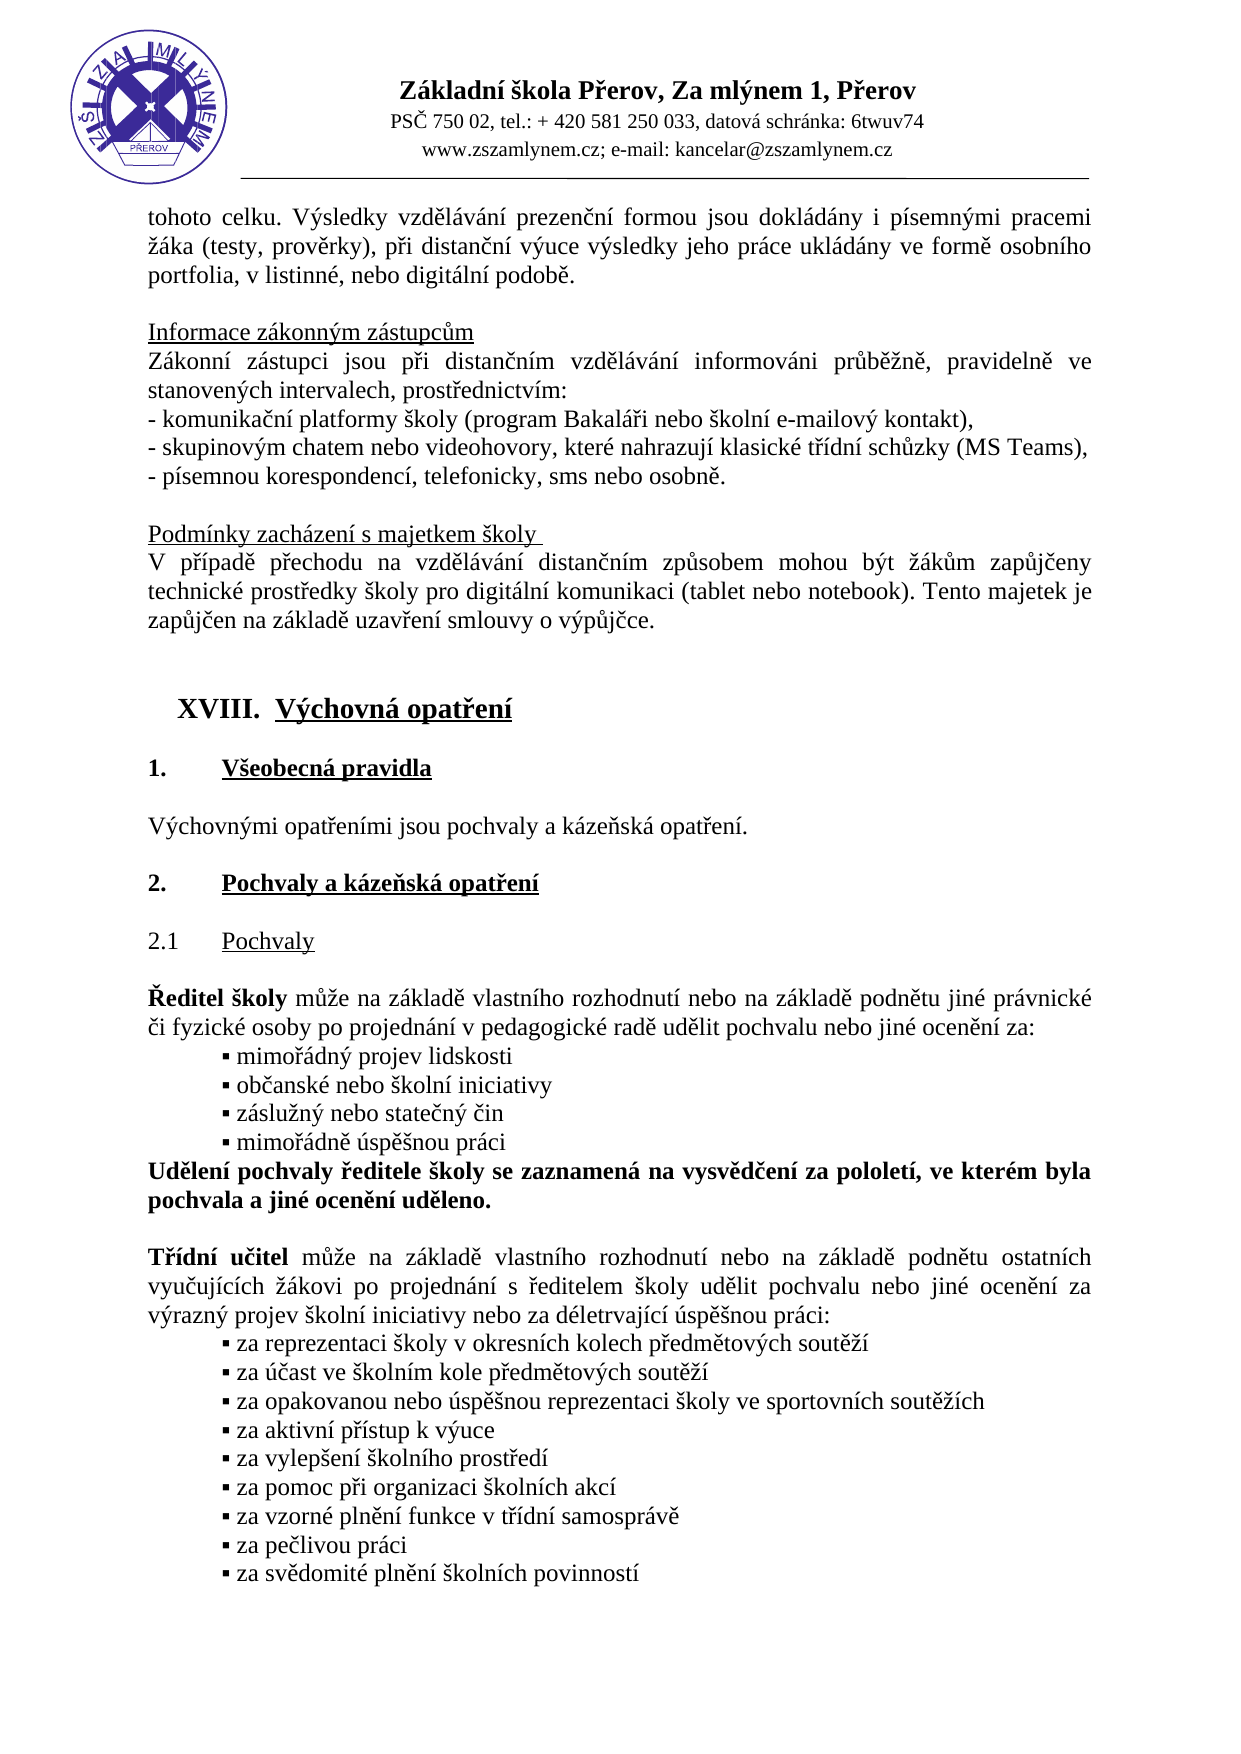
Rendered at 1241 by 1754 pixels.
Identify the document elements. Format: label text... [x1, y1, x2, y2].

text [148, 202, 1093, 289]
text 2. Pochvaly a kázeňská opatření [148, 868, 1093, 897]
text XVIII. Výchovná opatření [148, 691, 1093, 725]
text Podmínky zacházení s majetkem školy [148, 519, 1093, 547]
text ▪ za účast ve školním kole předmětových soutěží [148, 1357, 1093, 1386]
text ▪ za pomoc při organizaci školních akcí [148, 1472, 1093, 1501]
text Třídní učitel může na základě vlastního rozhodnutí nebo na základě podnětu ostatních vyučujících žákovi po projednání s ředitelem školy udělit pochvalu nebo jiné ocenění za výrazný projev školní iniciativy nebo za déletrvající úspěšnou práci: [148, 1242, 1093, 1328]
text Ředitel školy může na základě vlastního rozhodnutí nebo na základě podnětu jiné právnické či fyzické osoby po projednání v pedagogické radě udělit pochvalu nebo jiné ocenění za: [148, 983, 1093, 1041]
text ▪ záslužný nebo statečný čin [148, 1098, 1093, 1127]
text V případě přechodu na vzdělávání distančním způsobem mohou být žákům zapůjčeny technické prostředky školy pro digitální komunikaci (tablet nebo notebook). Tento majetek je zapůjčen na základě uzavření smlouvy o výpůjčce. [148, 547, 1093, 634]
text ▪ za vylepšení školního prostředí [148, 1443, 1093, 1472]
text ▪ mimořádně úspěšnou práci [148, 1127, 1093, 1156]
text - skupinovým chatem nebo videohovory, které nahrazují klasické třídní schůzky (MS Teams), [148, 432, 1093, 461]
text Udělení pochvaly ředitele školy se zaznamená na vysvědčení za pololetí, ve kterém byla pochvala a jiné ocenění uděleno. [148, 1156, 1093, 1213]
text ▪ za svědomité plnění školních povinností [148, 1558, 1093, 1587]
text - písemnou korespondencí, telefonicky, sms nebo osobně. [148, 461, 1093, 490]
text ▪ za reprezentaci školy v okresních kolech předmětových soutěží [148, 1328, 1093, 1357]
text Výchovnými opatřeními jsou pochvaly a kázeňská opatření. [148, 811, 1093, 840]
text ▪ mimořádný projev lidskosti [148, 1041, 1093, 1070]
text - komunikační platformy školy (program Bakaláři nebo školní e-mailový kontakt), [148, 404, 1093, 432]
text ▪ za pečlivou práci [148, 1530, 1093, 1558]
text ▪ za vzorné plnění funkce v třídní samosprávě [148, 1501, 1093, 1530]
text Zákonní zástupci jsou při distančním vzdělávání informováni průběžně, pravidelně ve stanovených intervalech, prostřednictvím: [148, 346, 1093, 404]
text 2.1 Pochvaly [148, 926, 1093, 955]
text ▪ za opakovanou nebo úspěšnou reprezentaci školy ve sportovních soutěžích [148, 1386, 1093, 1415]
text 1. Všeobecná pravidla [148, 753, 1093, 782]
text ▪ občanské nebo školní iniciativy [148, 1070, 1093, 1098]
text Informace zákonným zástupcům [148, 317, 1093, 346]
text ▪ za aktivní přístup k výuce [148, 1415, 1093, 1443]
